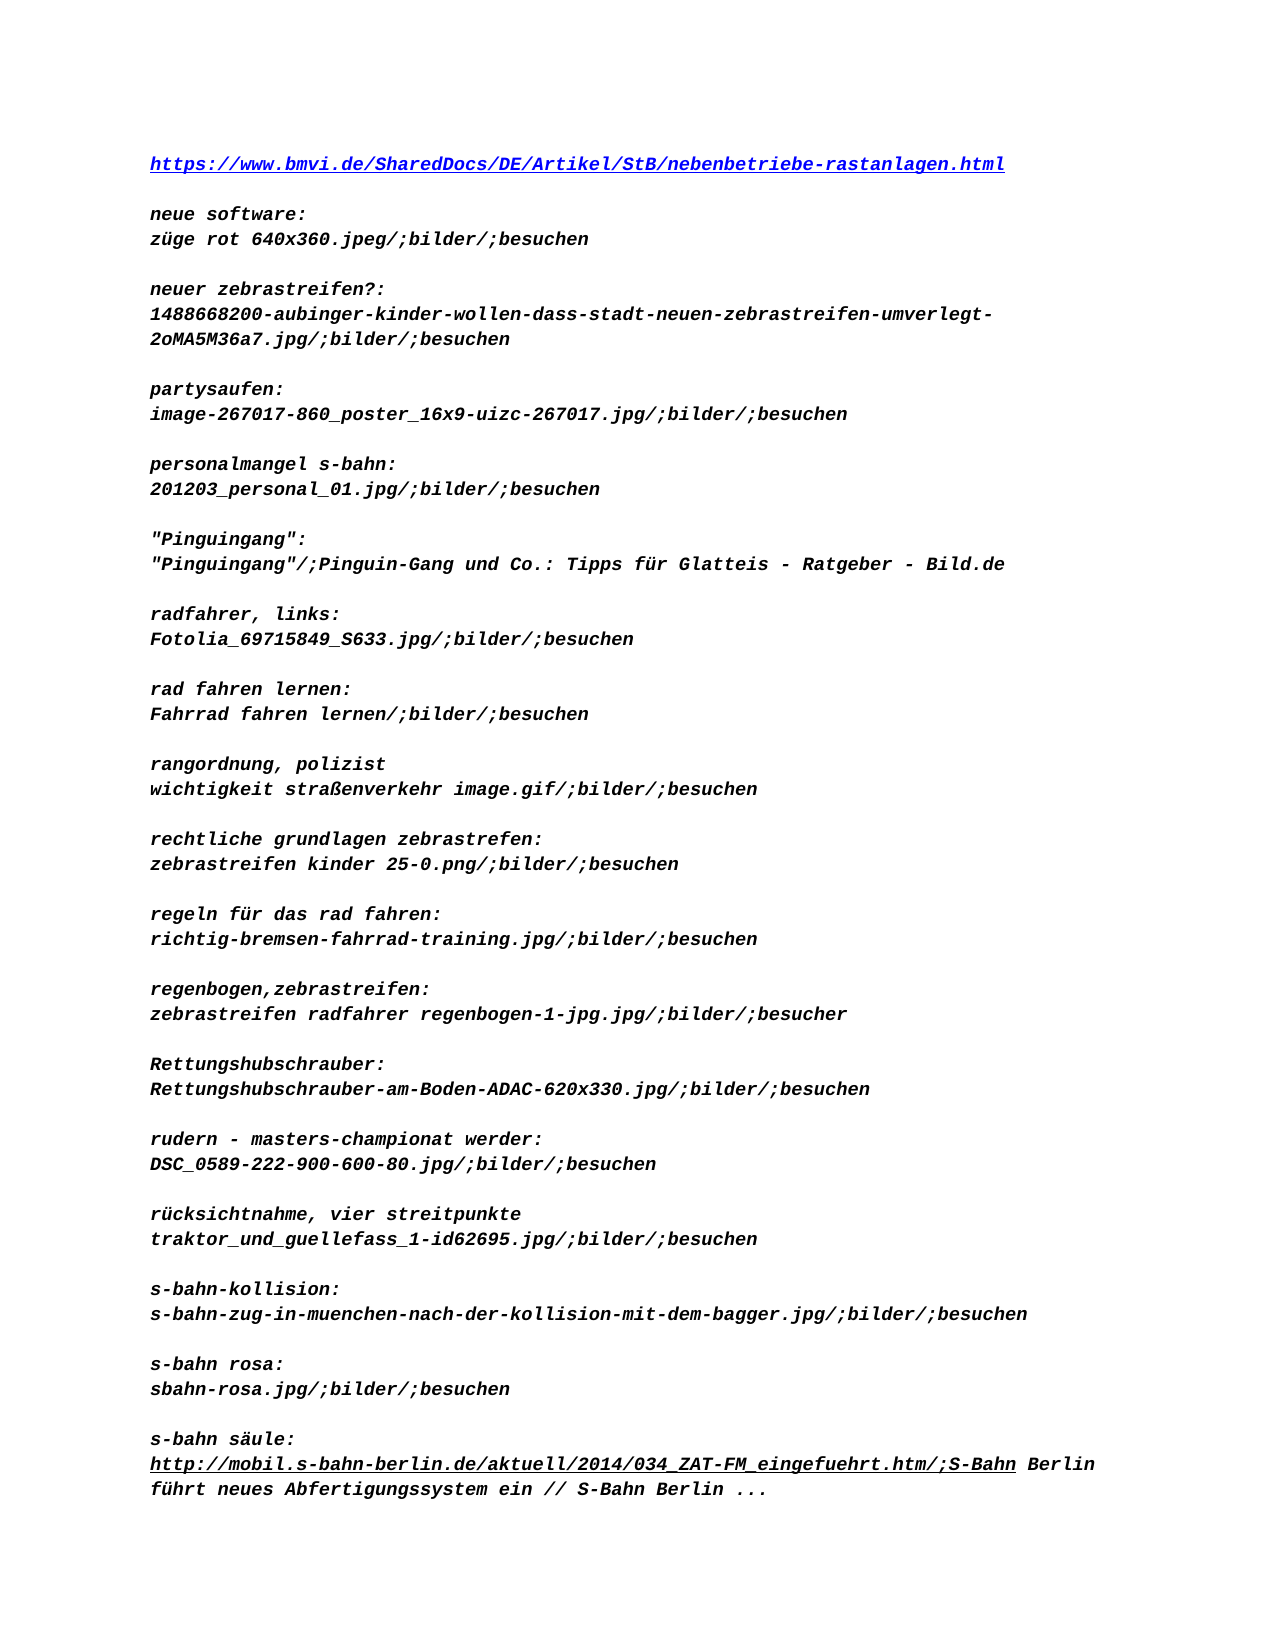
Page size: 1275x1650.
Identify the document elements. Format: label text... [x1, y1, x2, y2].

text radfahrer, links: [150, 600, 1125, 625]
text rücksichtnahme, vier streitpunkte [150, 1200, 1125, 1225]
text züge rot 640x360.jpeg/;bilder/;besuchen [150, 225, 1125, 250]
text https://www.bmvi.de/SharedDocs/DE/Artikel/StB/nebenbetriebe-rastanlagen.html [150, 150, 1125, 175]
text zebrastreifen radfahrer regenbogen-1-jpg.jpg/;bilder/;besucher [150, 1000, 1125, 1025]
text sbahn-rosa.jpg/;bilder/;besuchen [150, 1375, 1125, 1400]
text http://mobil.s-bahn-berlin.de/aktuell/2014/034_ZAT-FM_eingefuehrt.htm/;S-Bahn Berlin führt neues Abfertigungssystem ein // S-Bahn Berlin ... [150, 1450, 1125, 1500]
text personalmangel s-bahn: [150, 450, 1125, 475]
text wichtigkeit straßenverkehr image.gif/;bilder/;besuchen [150, 775, 1125, 800]
text rechtliche grundlagen zebrastrefen: [150, 825, 1125, 850]
text regenbogen,zebrastreifen: [150, 975, 1125, 1000]
text zebrastreifen kinder 25-0.png/;bilder/;besuchen [150, 850, 1125, 875]
text 1488668200-aubinger-kinder-wollen-dass-stadt-neuen-zebrastreifen-umverlegt-2oMA5M36a7.jpg/;bilder/;besuchen [150, 300, 1125, 350]
text Fahrrad fahren lernen/;bilder/;besuchen [150, 700, 1125, 725]
text neue software: [150, 200, 1125, 225]
text s-bahn säule: [150, 1425, 1125, 1450]
text "Pinguingang": [150, 525, 1125, 550]
text richtig-bremsen-fahrrad-training.jpg/;bilder/;besuchen [150, 925, 1125, 950]
text rudern - masters-championat werder: [150, 1125, 1125, 1150]
text traktor_und_guellefass_1-id62695.jpg/;bilder/;besuchen [150, 1225, 1125, 1250]
text rangordnung, polizist [150, 750, 1125, 775]
text rad fahren lernen: [150, 675, 1125, 700]
text image-267017-860_poster_16x9-uizc-267017.jpg/;bilder/;besuchen [150, 400, 1125, 425]
text regeln für das rad fahren: [150, 900, 1125, 925]
text s-bahn rosa: [150, 1350, 1125, 1375]
text Fotolia_69715849_S633.jpg/;bilder/;besuchen [150, 625, 1125, 650]
text s-bahn-kollision: [150, 1275, 1125, 1300]
text 201203_personal_01.jpg/;bilder/;besuchen [150, 475, 1125, 500]
text partysaufen: [150, 375, 1125, 400]
text neuer zebrastreifen?: [150, 275, 1125, 300]
text "Pinguingang"/;Pinguin-Gang und Co.: Tipps für Glatteis - Ratgeber - Bild.de [150, 550, 1125, 575]
text DSC_0589-222-900-600-80.jpg/;bilder/;besuchen [150, 1150, 1125, 1175]
text s-bahn-zug-in-muenchen-nach-der-kollision-mit-dem-bagger.jpg/;bilder/;besuchen [150, 1300, 1125, 1325]
text Rettungshubschrauber: [150, 1050, 1125, 1075]
text Rettungshubschrauber-am-Boden-ADAC-620x330.jpg/;bilder/;besuchen [150, 1075, 1125, 1100]
